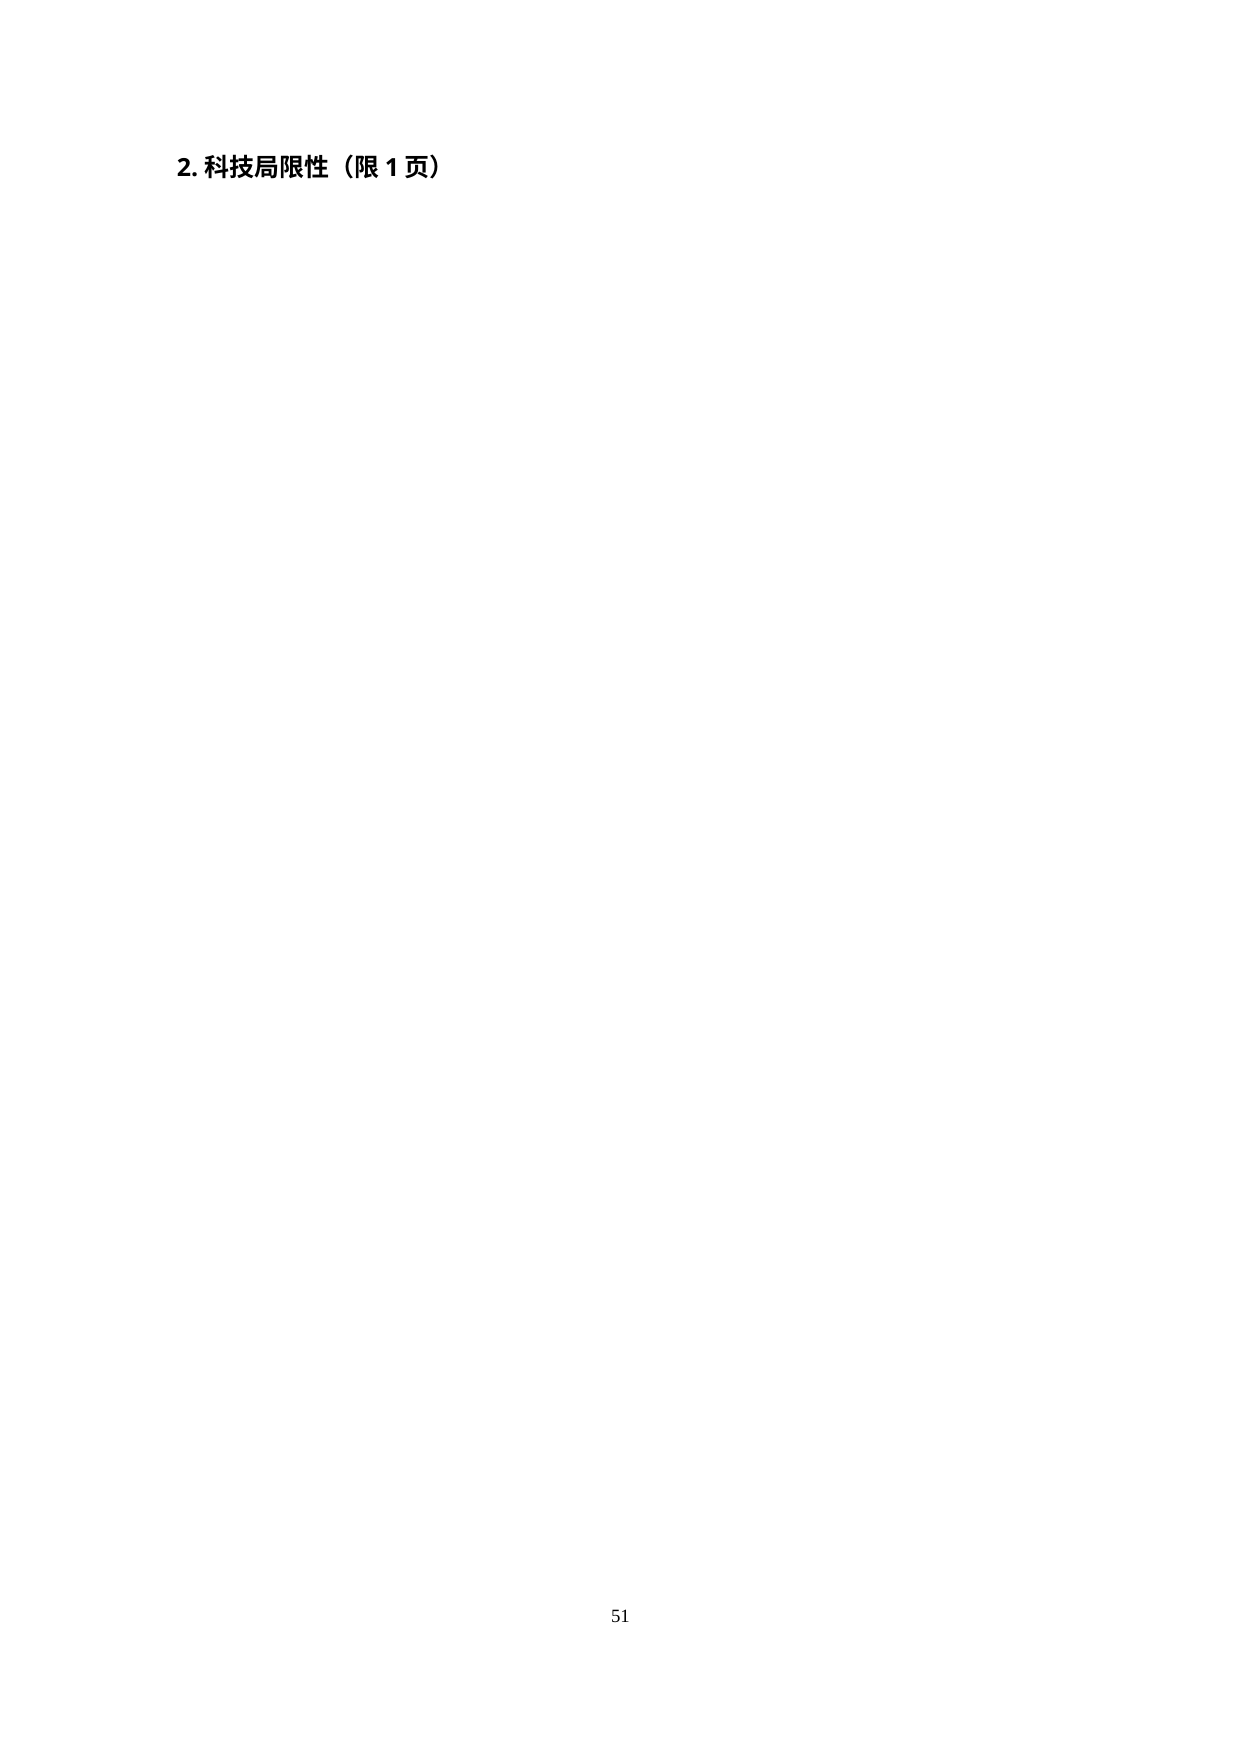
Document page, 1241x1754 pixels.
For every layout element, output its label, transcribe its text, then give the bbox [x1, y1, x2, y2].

text 2. 科技局限性（限1页） [177, 148, 1075, 184]
